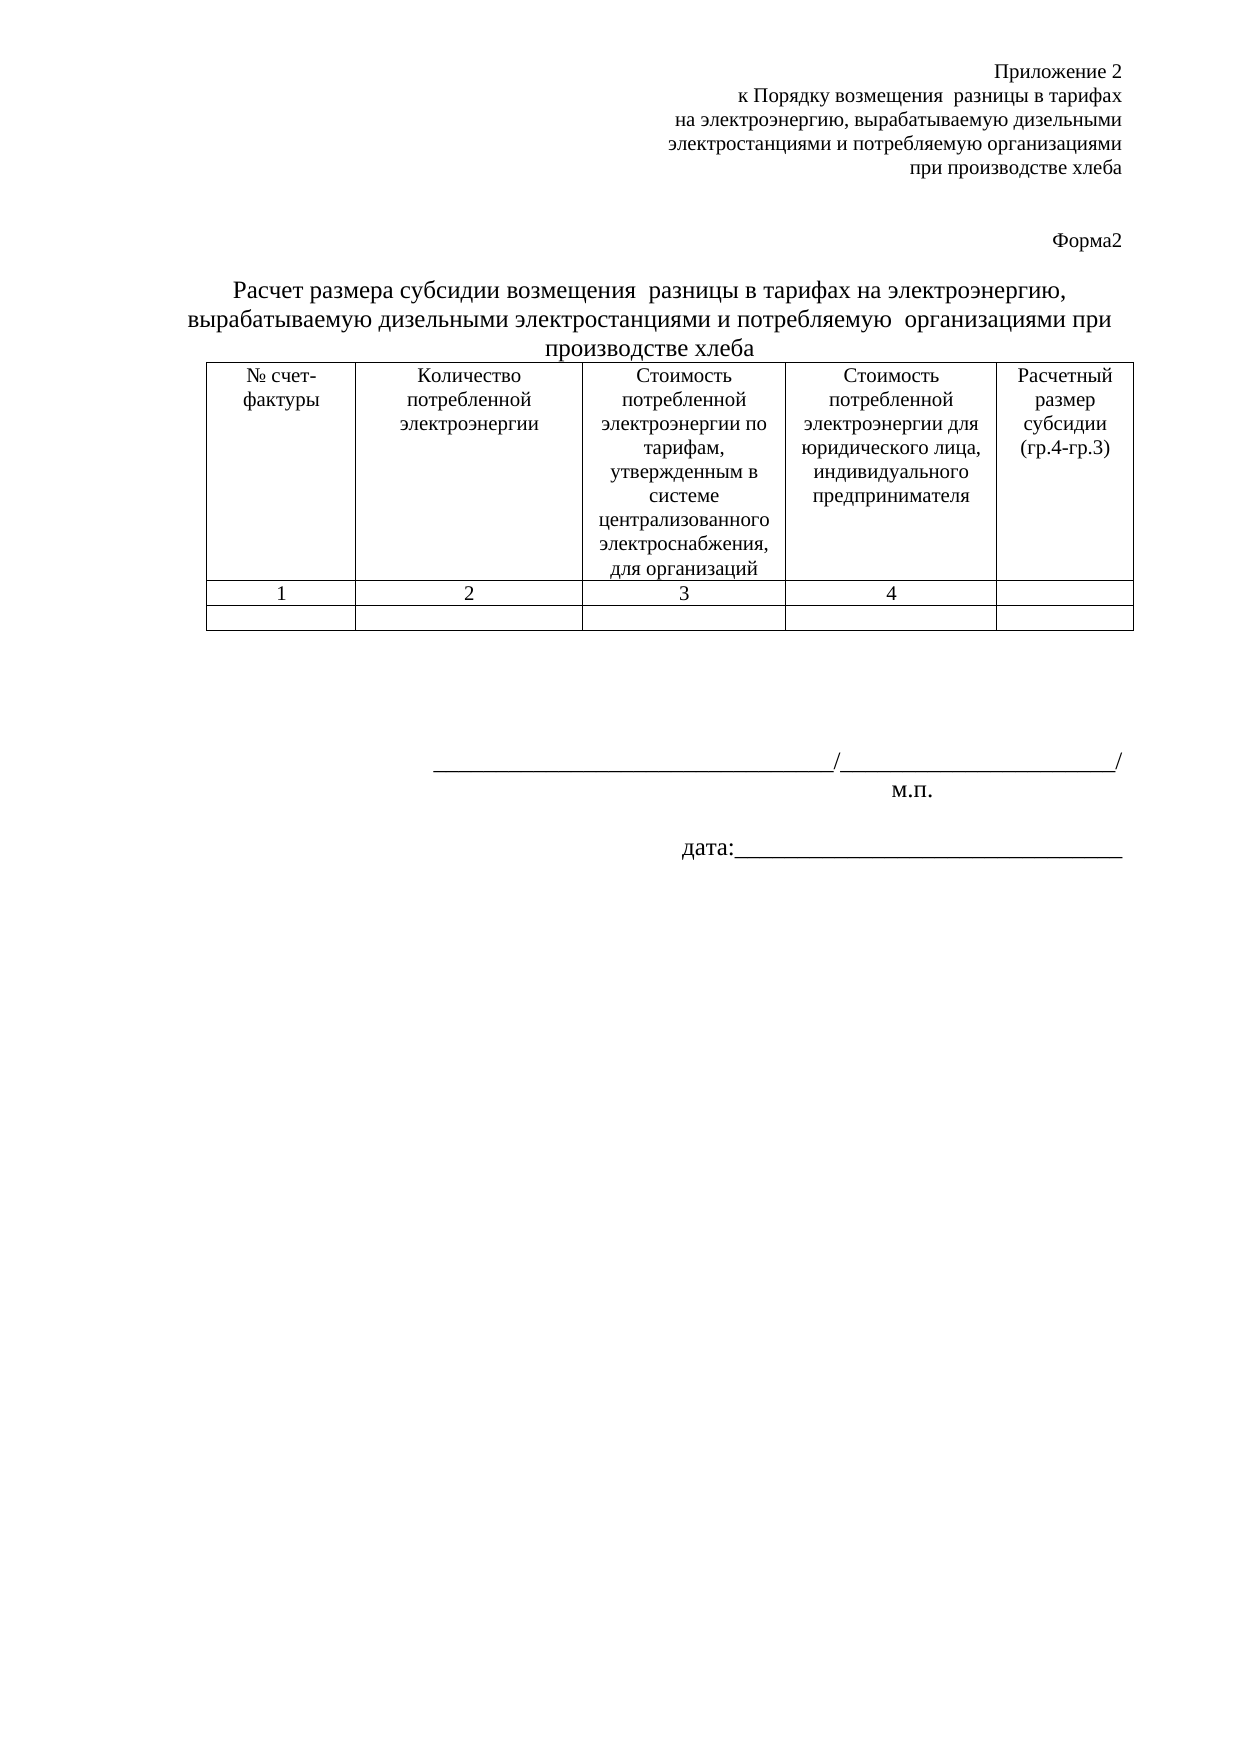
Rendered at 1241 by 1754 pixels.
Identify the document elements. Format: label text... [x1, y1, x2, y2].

table_cell [583, 606, 785, 630]
table_cell 3 [583, 581, 785, 604]
text дата:_______________________________ [177, 832, 1122, 861]
text м.п. [627, 774, 1122, 803]
text к Порядку возмещения разницы в тарифах [177, 83, 1122, 107]
text при производстве хлеба [177, 155, 1122, 179]
text электростанциями и потребляемую организациями [177, 131, 1122, 155]
table_cell 2 [356, 581, 582, 604]
table_cell [356, 606, 582, 630]
text ________________________________/______________________/ [177, 746, 1122, 774]
table_header № счет-фактуры [207, 363, 355, 579]
table_cell [997, 581, 1133, 604]
text Форма2 [177, 227, 1122, 252]
text Приложение 2 [177, 59, 1122, 83]
table_header Стоимость потребленной электроэнергии для юридического лица, индивидуального предпринимателя [786, 363, 996, 579]
table_cell 4 [786, 581, 996, 604]
table_header Расчетный размер субсидии (гр.4-гр.3) [997, 363, 1133, 579]
table_cell 1 [207, 581, 355, 604]
table_cell [786, 606, 996, 630]
table_header Количество потребленной электроэнергии [356, 363, 582, 579]
text на электроэнергию, вырабатываемую дизельными [177, 107, 1122, 131]
table_cell [997, 606, 1133, 630]
table_cell [207, 606, 355, 630]
text Расчет размера субсидии возмещения разницы в тарифах на электроэнергию, вырабатываемую дизельными электростанциями и потребляемую организациями при производстве хлеба [177, 276, 1122, 362]
table_header Стоимость потребленной электроэнергии по тарифам, утвержденным в системе централизованного электроснабжения, для организаций [583, 363, 785, 579]
